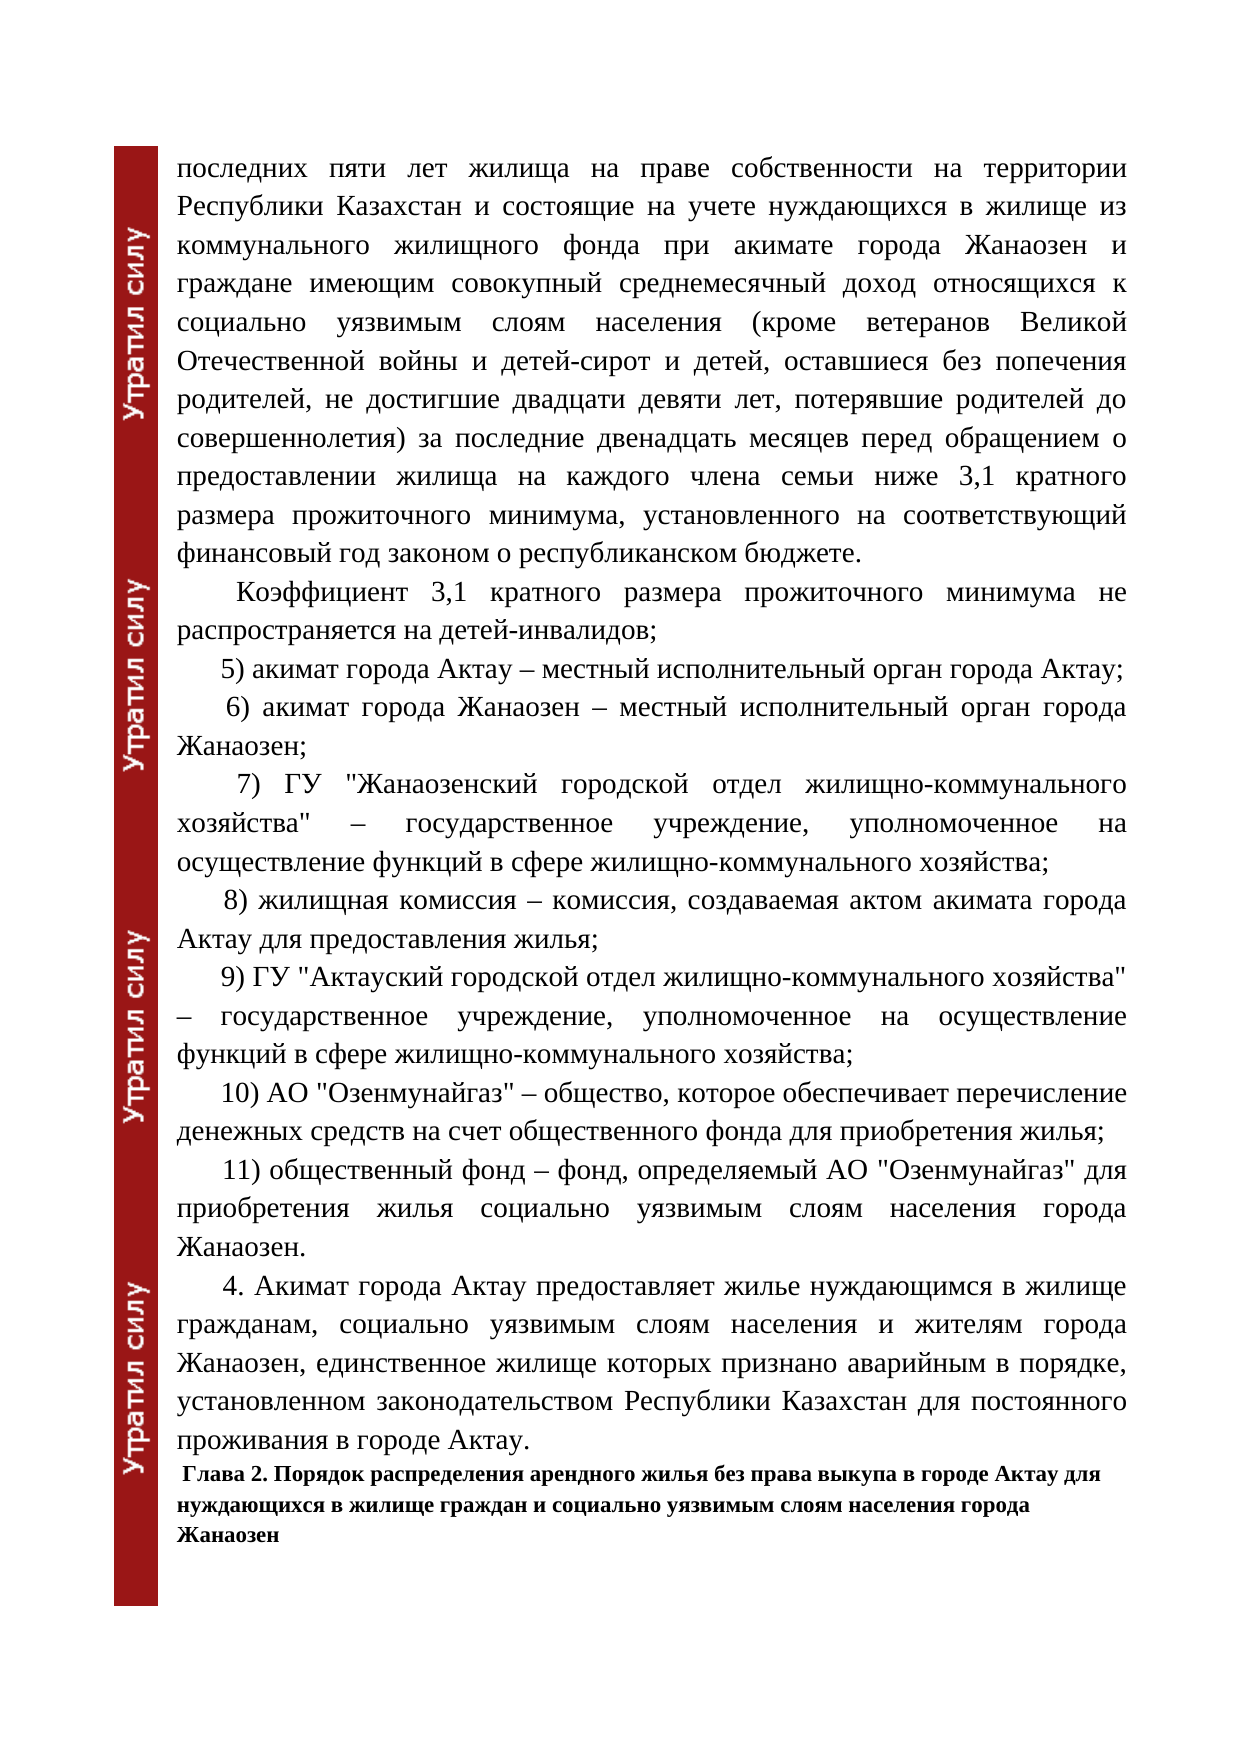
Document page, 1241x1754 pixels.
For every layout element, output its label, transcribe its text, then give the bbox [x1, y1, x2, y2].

text 11) общественный фонд – фонд, определяемый АО "Озенмунайгаз" для приобретения жилья социально уязвимым слоям населения города Жанаозен. [112, 1152, 1128, 1263]
text Глава 2. Порядок распределения арендного жилья без права выкупа в городе Актау для нуждающихся в жилище граждан и социально уязвимым слоям населения города Жанаозен [112, 1460, 1128, 1547]
picture [114, 1147, 158, 1152]
text 9) ГУ "Актауский городской отдел жилищно-коммунального хозяйства" – государственное учреждение, уполномоченное на осуществление функций в сфере жилищно-коммунального хозяйства; [112, 959, 1128, 1070]
text 10) АО "Озенмунайгаз" – общество, которое обеспечивает перечисление денежных средств на счет общественного фонда для приобретения жилья; [112, 1075, 1128, 1147]
picture [114, 1455, 158, 1460]
text 8) жилищная комиссия – комиссия, создаваемая актом акимата города Актау для предоставления жилья; [112, 882, 1128, 954]
text 7) ГУ "Жанаозенский городской отдел жилищно-коммунального хозяйства" – государственное учреждение, уполномоченное на осуществление функций в сфере жилищно-коммунального хозяйства; [112, 767, 1128, 877]
picture [114, 762, 158, 767]
picture [114, 646, 158, 651]
text 4. Акимат города Актау предоставляет жилье нуждающимся в жилище гражданам, социально уязвимым слоям населения и жителям города Жанаозен, единственное жилище которых признано аварийным в порядке, установленном законодательством Республики Казахстан для постоянного проживания в городе Актау. [112, 1268, 1128, 1455]
picture [114, 684, 158, 689]
picture [114, 569, 158, 574]
text 5) акимат города Актау – местный исполнительный орган города Актау; [112, 651, 1128, 684]
text 6) акимат города Жанаозен – местный исполнительный орган города Жанаозен; [112, 689, 1128, 762]
text Коэффициент 3,1 кратного размера прожиточного минимума не распространяется на детей-инвалидов; [112, 574, 1128, 646]
picture [114, 877, 158, 882]
picture [114, 146, 158, 150]
picture [114, 1263, 158, 1268]
picture [114, 1070, 158, 1075]
picture [114, 1547, 158, 1606]
picture [114, 954, 158, 959]
